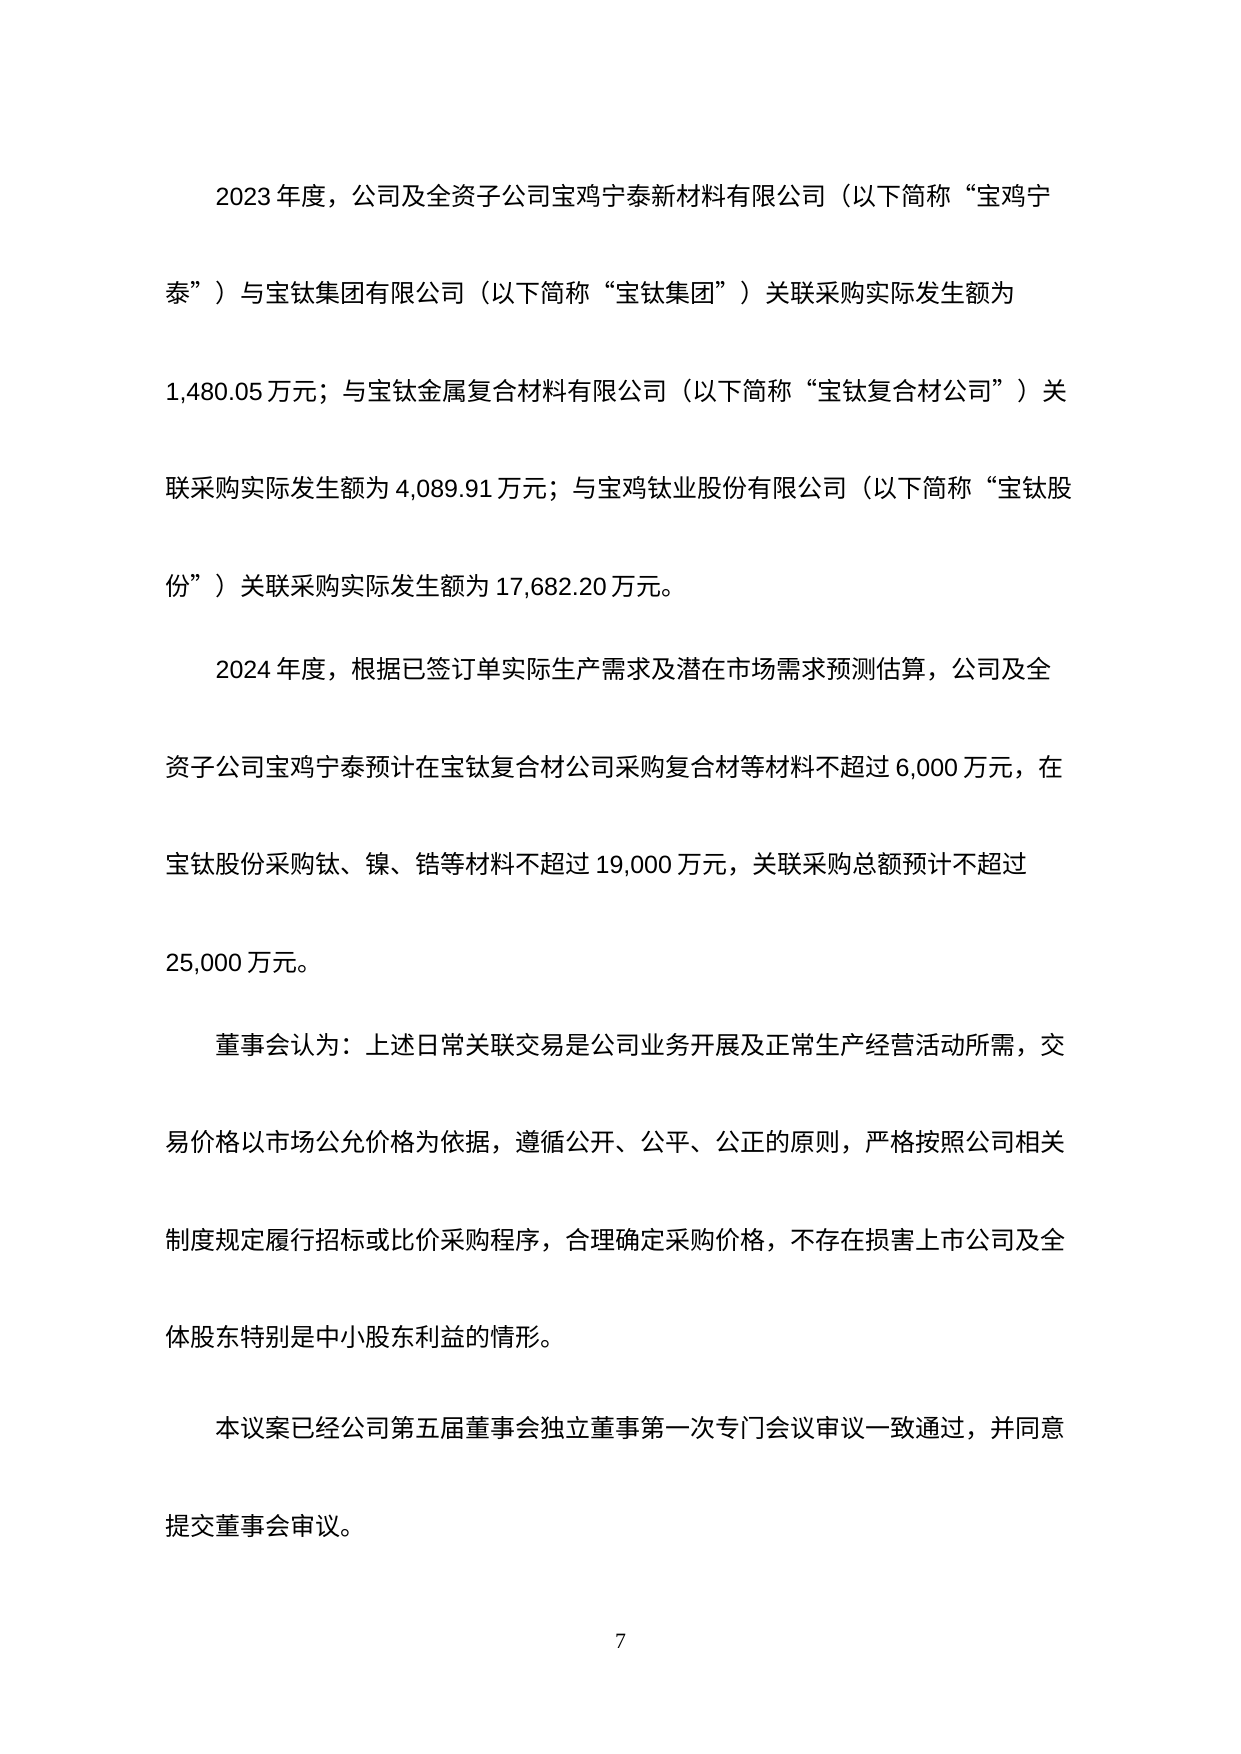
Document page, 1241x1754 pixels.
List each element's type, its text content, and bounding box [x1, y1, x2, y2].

text 本议案已经公司第五届董事会独立董事第一次专门会议审议一致通过，并同意提交董事会审议。 [165, 1394, 1075, 1557]
text 2023年度，公司及全资子公司宝鸡宁泰新材料有限公司（以下简称“宝鸡宁泰”）与宝钛集团有限公司（以下简称“宝钛集团”）关联采购实际发生额为1,480.05万元；与宝钛金属复合材料有限公司（以下简称“宝钛复合材公司”）关联采购实际发生额为4,089.91万元；与宝鸡钛业股份有限公司（以下简称“宝钛股份”）关联采购实际发生额为17,682.20万元。 [165, 162, 1075, 617]
text 董事会认为：上述日常关联交易是公司业务开展及正常生产经营活动所需，交易价格以市场公允价格为依据，遵循公开、公平、公正的原则，严格按照公司相关制度规定履行招标或比价采购程序，合理确定采购价格，不存在损害上市公司及全体股东特别是中小股东利益的情形。 [165, 1011, 1075, 1368]
text 2024年度，根据已签订单实际生产需求及潜在市场需求预测估算，公司及全资子公司宝鸡宁泰预计在宝钛复合材公司采购复合材等材料不超过6,000万元，在宝钛股份采购钛、镍、锆等材料不超过19,000万元，关联采购总额预计不超过25,000万元。 [165, 635, 1075, 993]
